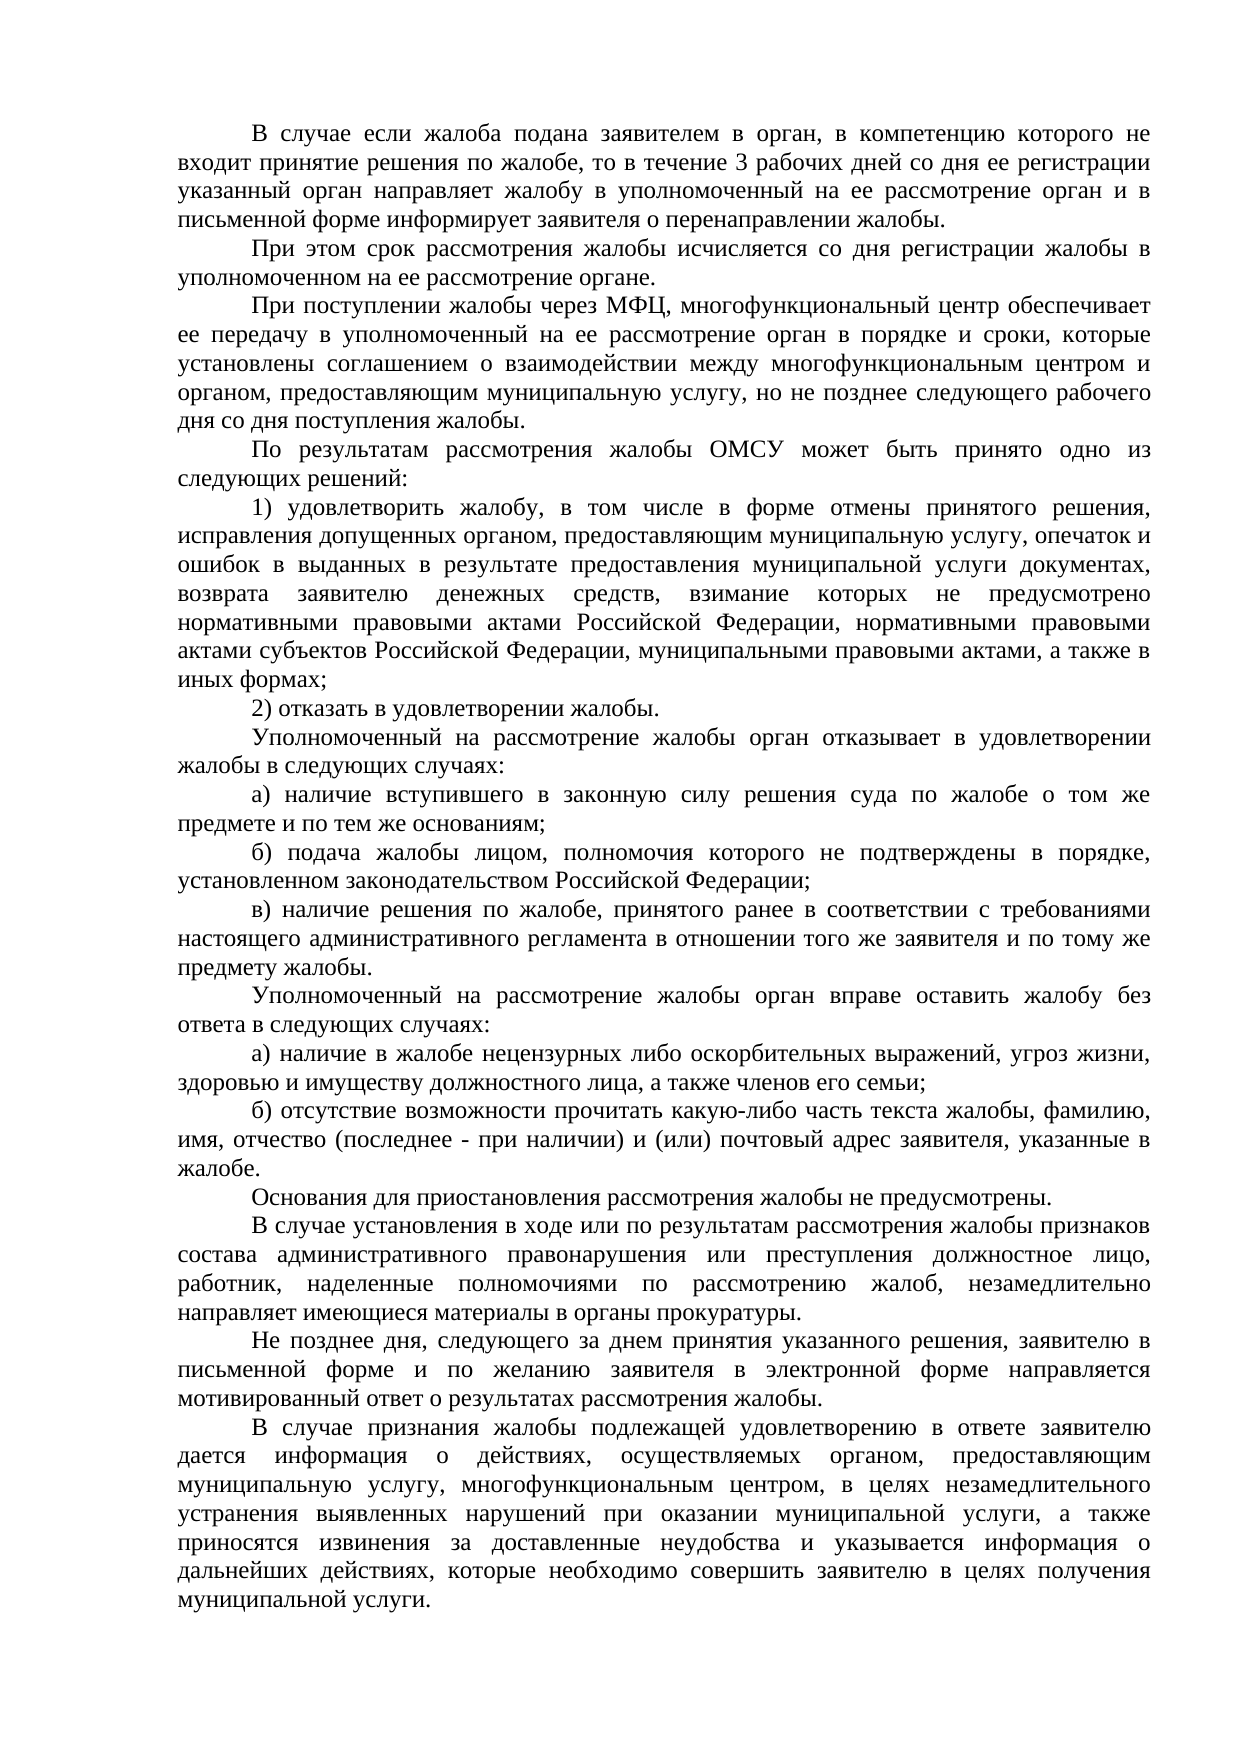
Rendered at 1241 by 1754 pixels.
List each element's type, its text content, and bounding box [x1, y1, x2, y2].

text В случае установления в ходе или по результатам рассмотрения жалобы признаков состава административного правонарушения или преступления должностное лицо, работник, наделенные полномочиями по рассмотрению жалоб, незамедлительно направляет имеющиеся материалы в органы прокуратуры. [177, 1211, 1152, 1326]
text Уполномоченный на рассмотрение жалобы орган отказывает в удовлетворении жалобы в следующих случаях: [177, 722, 1152, 779]
text в) наличие решения по жалобе, принятого ранее в соответствии с требованиями настоящего административного регламента в отношении того же заявителя и по тому же предмету жалобы. [177, 894, 1152, 981]
text Основания для приостановления рассмотрения жалобы не предусмотрены. [177, 1182, 1152, 1211]
text б) подача жалобы лицом, полномочия которого не подтверждены в порядке, установленном законодательством Российской Федерации; [177, 837, 1152, 894]
text По результатам рассмотрения жалобы ОМСУ может быть принято одно из следующих решений: [177, 434, 1152, 492]
text При поступлении жалобы через МФЦ, многофункциональный центр обеспечивает ее передачу в уполномоченный на ее рассмотрение орган в порядке и сроки, которые установлены соглашением о взаимодействии между многофункциональным центром и органом, предоставляющим муниципальную услугу, но не позднее следующего рабочего дня со дня поступления жалобы. [177, 291, 1152, 434]
text При этом срок рассмотрения жалобы исчисляется со дня регистрации жалобы в уполномоченном на ее рассмотрение органе. [177, 233, 1152, 291]
text 1) удовлетворить жалобу, в том числе в форме отмены принятого решения, исправления допущенных органом, предоставляющим муниципальную услугу, опечаток и ошибок в выданных в результате предоставления муниципальной услуги документах, возврата заявителю денежных средств, взимание которых не предусмотрено нормативными правовыми актами Российской Федерации, нормативными правовыми актами субъектов Российской Федерации, муниципальными правовыми актами, а также в иных формах; [177, 492, 1152, 693]
text Уполномоченный на рассмотрение жалобы орган вправе оставить жалобу без ответа в следующих случаях: [177, 981, 1152, 1038]
text Не позднее дня, следующего за днем принятия указанного решения, заявителю в письменной форме и по желанию заявителя в электронной форме направляется мотивированный ответ о результатах рассмотрения жалобы. [177, 1326, 1152, 1412]
text В случае признания жалобы подлежащей удовлетворению в ответе заявителю дается информация о действиях, осуществляемых органом, предоставляющим муниципальную услугу, многофункциональным центром, в целях незамедлительного устранения выявленных нарушений при оказании муниципальной услуги, а также приносятся извинения за доставленные неудобства и указывается информация о дальнейших действиях, которые необходимо совершить заявителю в целях получения муниципальной услуги. [177, 1412, 1152, 1613]
text В случае если жалоба подана заявителем в орган, в компетенцию которого не входит принятие решения по жалобе, то в течение 3 рабочих дней со дня ее регистрации указанный орган направляет жалобу в уполномоченный на ее рассмотрение орган и в письменной форме информирует заявителя о перенаправлении жалобы. [177, 118, 1152, 233]
text б) отсутствие возможности прочитать какую-либо часть текста жалобы, фамилию, имя, отчество (последнее - при наличии) и (или) почтовый адрес заявителя, указанные в жалобе. [177, 1096, 1152, 1182]
text а) наличие вступившего в законную силу решения суда по жалобе о том же предмете и по тем же основаниям; [177, 779, 1152, 837]
text 2) отказать в удовлетворении жалобы. [177, 693, 1152, 722]
text а) наличие в жалобе нецензурных либо оскорбительных выражений, угроз жизни, здоровью и имуществу должностного лица, а также членов его семьи; [177, 1038, 1152, 1096]
